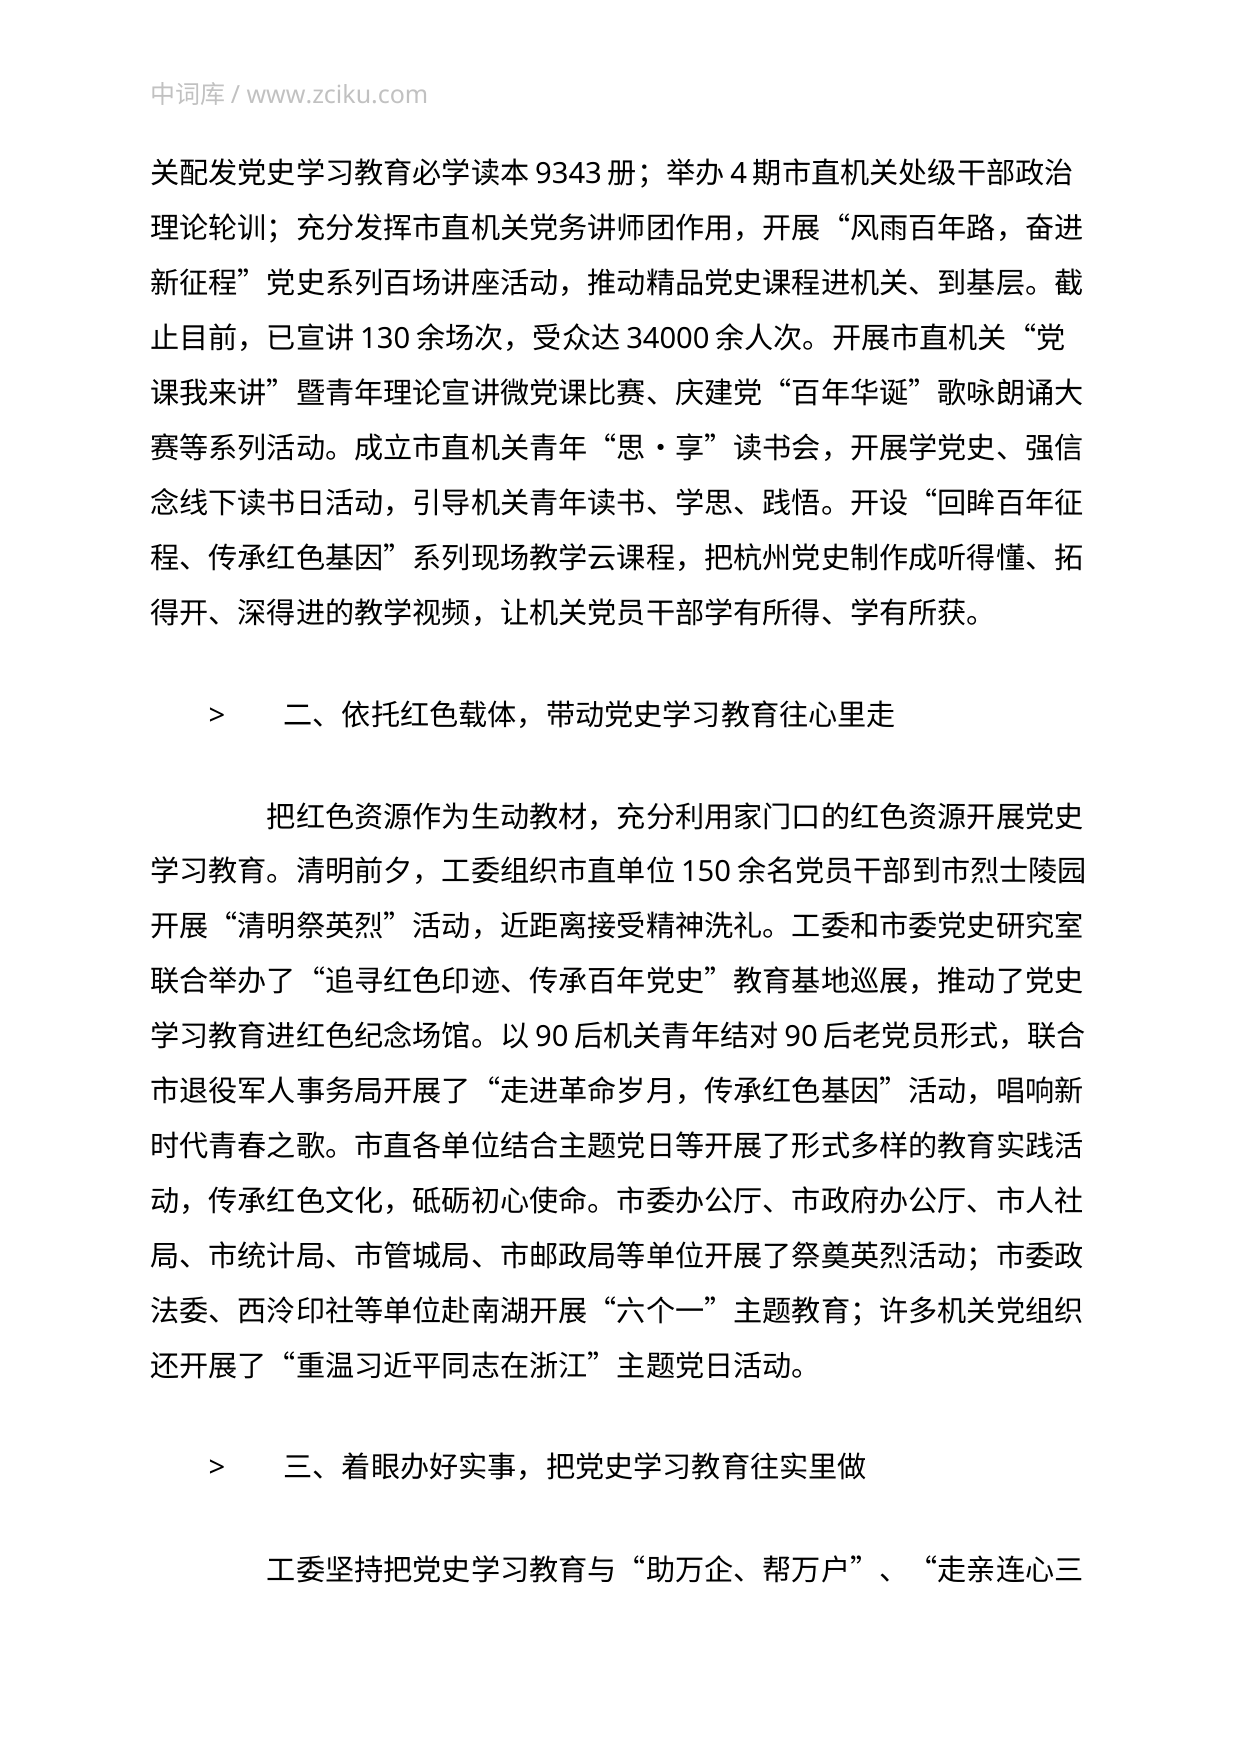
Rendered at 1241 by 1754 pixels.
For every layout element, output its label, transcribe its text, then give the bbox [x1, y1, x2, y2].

text > 二、依托红色载体，带动党史学习教育往心里走 [150, 691, 1090, 733]
text 把红色资源作为生动教材，充分利用家门口的红色资源开展党史学习教育。清明前夕，工委组织市直单位150余名党员干部到市烈士陵园开展“清明祭英烈”活动，近距离接受精神洗礼。工委和市委党史研究室联合举办了“追寻红色印迹、传承百年党史”教育基地巡展，推动了党史学习教育进红色纪念场馆。以90后机关青年结对90后老党员形式，联合市退役军人事务局开展了“走进革命岁月，传承红色基因”活动，唱响新时代青春之歌。市直各单位结合主题党日等开展了形式多样的教育实践活动，传承红色文化，砥砺初心使命。市委办公厅、市政府办公厅、市人社局、市统计局、市管城局、市邮政局等单位开展了祭奠英烈活动；市委政法委、西泠印社等单位赴南湖开展“六个一”主题教育；许多机关党组织还开展了“重温习近平同志在浙江”主题党日活动。 [150, 793, 1090, 1384]
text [150, 1546, 1090, 1588]
text > 三、着眼办好实事，把党史学习教育往实里做 [150, 1444, 1090, 1486]
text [150, 150, 1090, 632]
